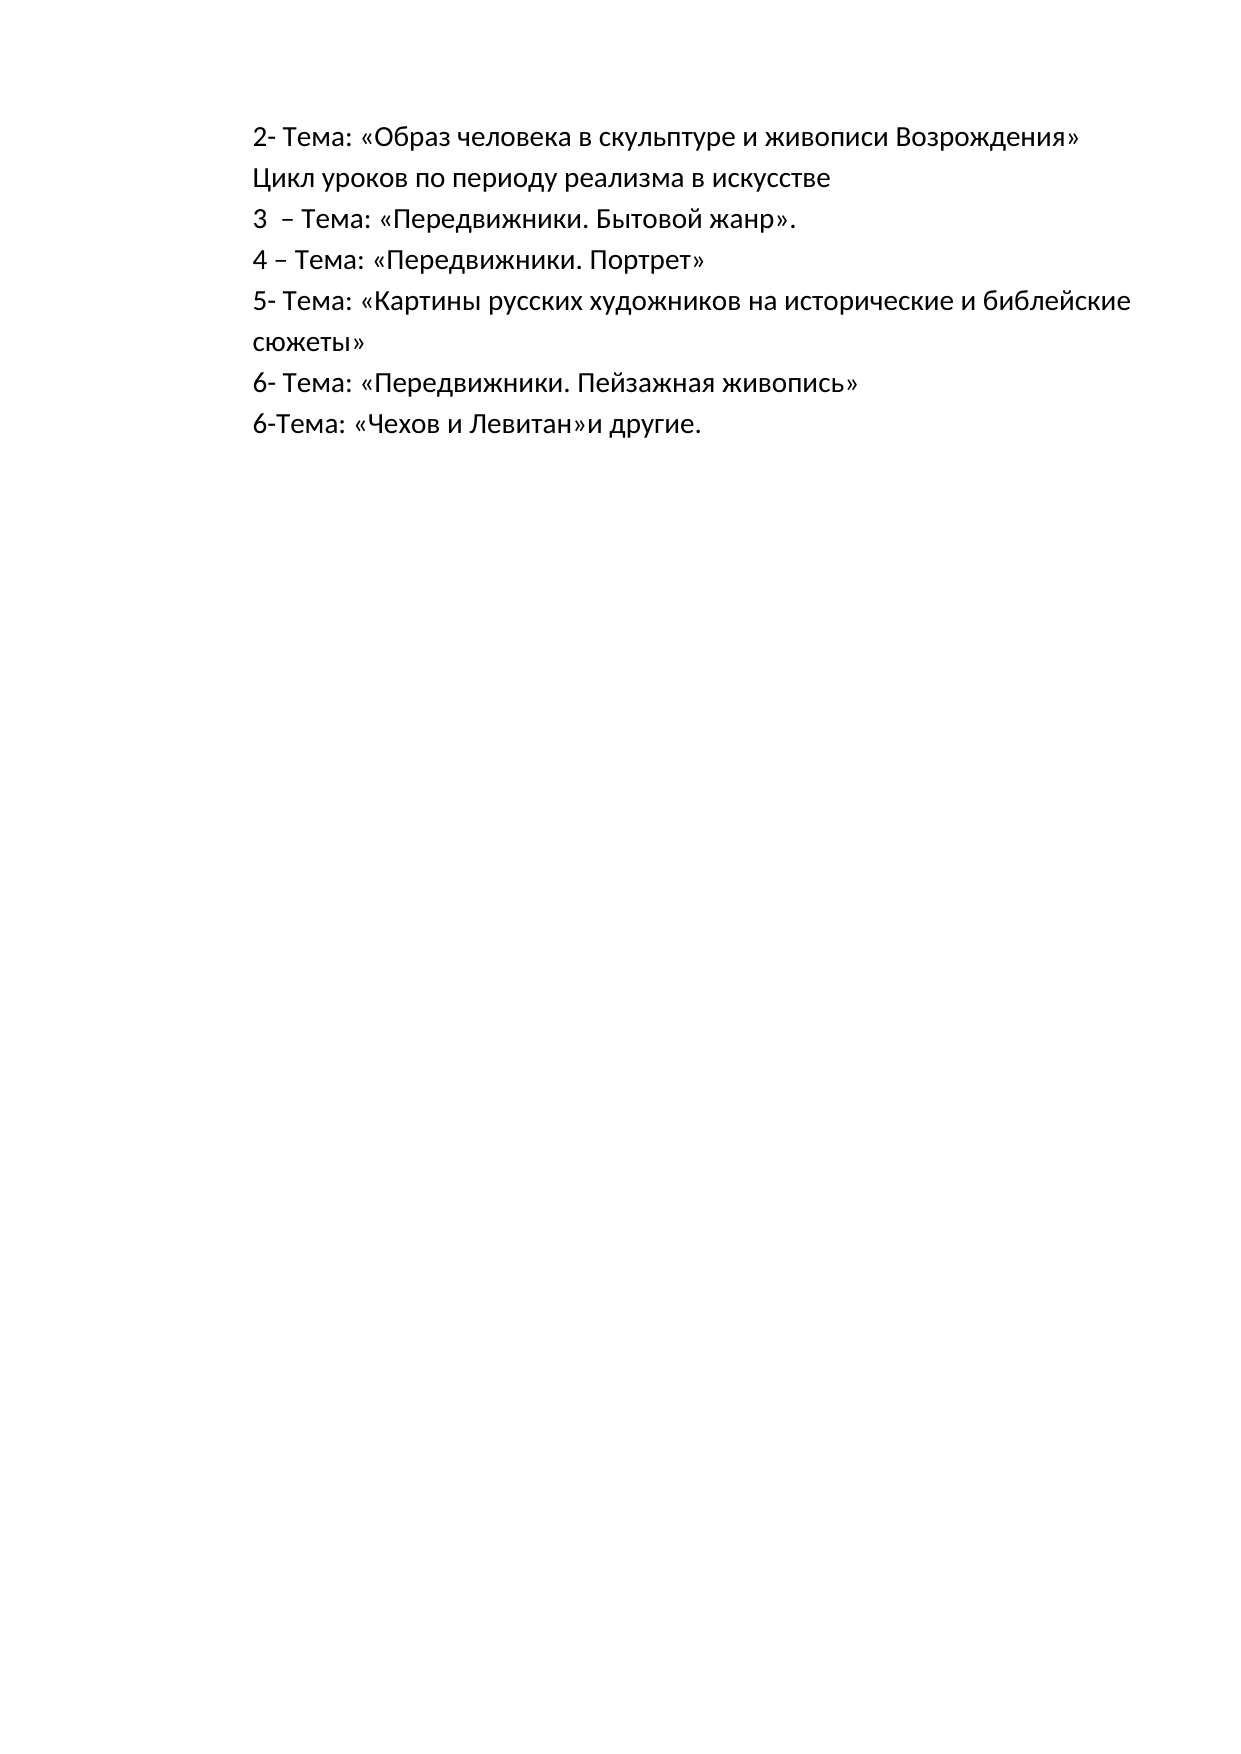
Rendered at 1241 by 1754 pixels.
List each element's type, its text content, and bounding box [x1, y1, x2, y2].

list 4 – Тема: «Передвижники. Портрет» [252, 241, 1152, 277]
list 6-Тема: «Чехов и Левитан»и другие. [252, 405, 1152, 440]
list 6- Тема: «Передвижники. Пейзажная живопись» [252, 364, 1152, 399]
list 3 – Тема: «Передвижники. Бытовой жанр». [252, 200, 1152, 236]
list 5- Тема: «Картины русских художников на исторические и библейские сюжеты» [252, 282, 1152, 358]
list Цикл уроков по периоду реализма в искусстве [252, 159, 1152, 195]
list 2- Тема: «Образ человека в скульптуре и живописи Возрождения» [252, 118, 1152, 154]
